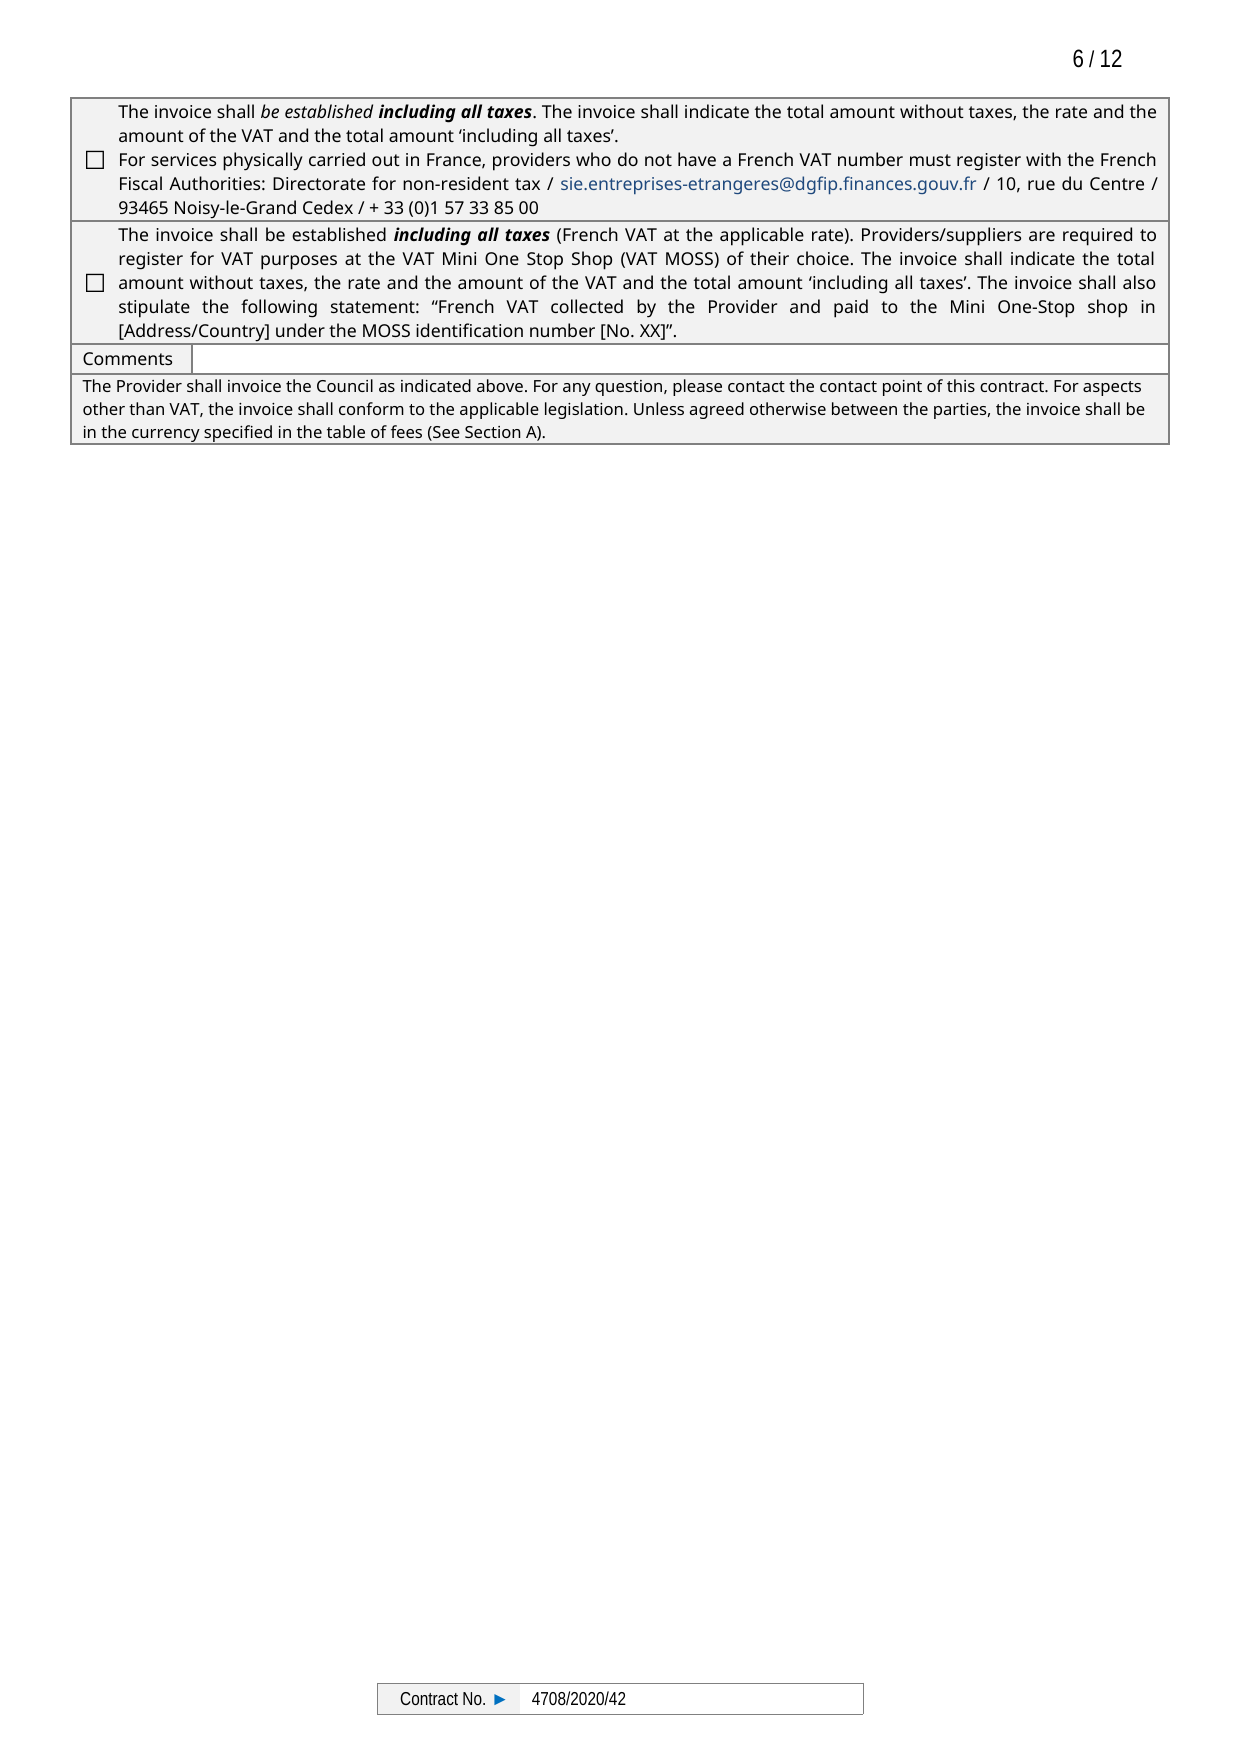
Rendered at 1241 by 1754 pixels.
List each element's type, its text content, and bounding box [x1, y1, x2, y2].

table_cell The Provider shall invoice the Council as indicated above. For any question, please contact the contact point of this contract. For aspects other than VAT, the invoice shall conform to the applicable legislation. Unless agreed otherwise between the parties, the invoice shall be in the currency specified in the table of fees (See Section A). [72, 375, 1168, 443]
table_cell The invoice shall be established including all taxes. The invoice shall indicate the total amount without taxes, the rate and the amount of the VAT and the total amount ‘including all taxes’. For services physically carried out in France, providers who do not have a French VAT number must register with the French Fiscal Authorities: Directorate for non-resident tax / sie.entreprises-etrangeres@dgfip.finances.gouv.fr / 10, rue du Centre / 93465 Noisy-le-Grand Cedex / + 33 (0)1 57 33 85 00 [118, 99, 1168, 220]
table_cell ☐ [72, 99, 118, 220]
table_cell [193, 345, 1168, 373]
table_cell ☐ [72, 222, 118, 343]
table_cell The invoice shall be established including all taxes (French VAT at the applicable rate). Providers/suppliers are required to register for VAT purposes at the VAT Mini One Stop Shop (VAT MOSS) of their choice. The invoice shall indicate the total amount without taxes, the rate and the amount of the VAT and the total amount ‘including all taxes’. The invoice shall also stipulate the following statement: “French VAT collected by the Provider and paid to the Mini One-Stop shop in [Address/Country] under the MOSS identification number [No. XX]”. [118, 222, 1168, 343]
table_cell Comments [72, 345, 191, 373]
